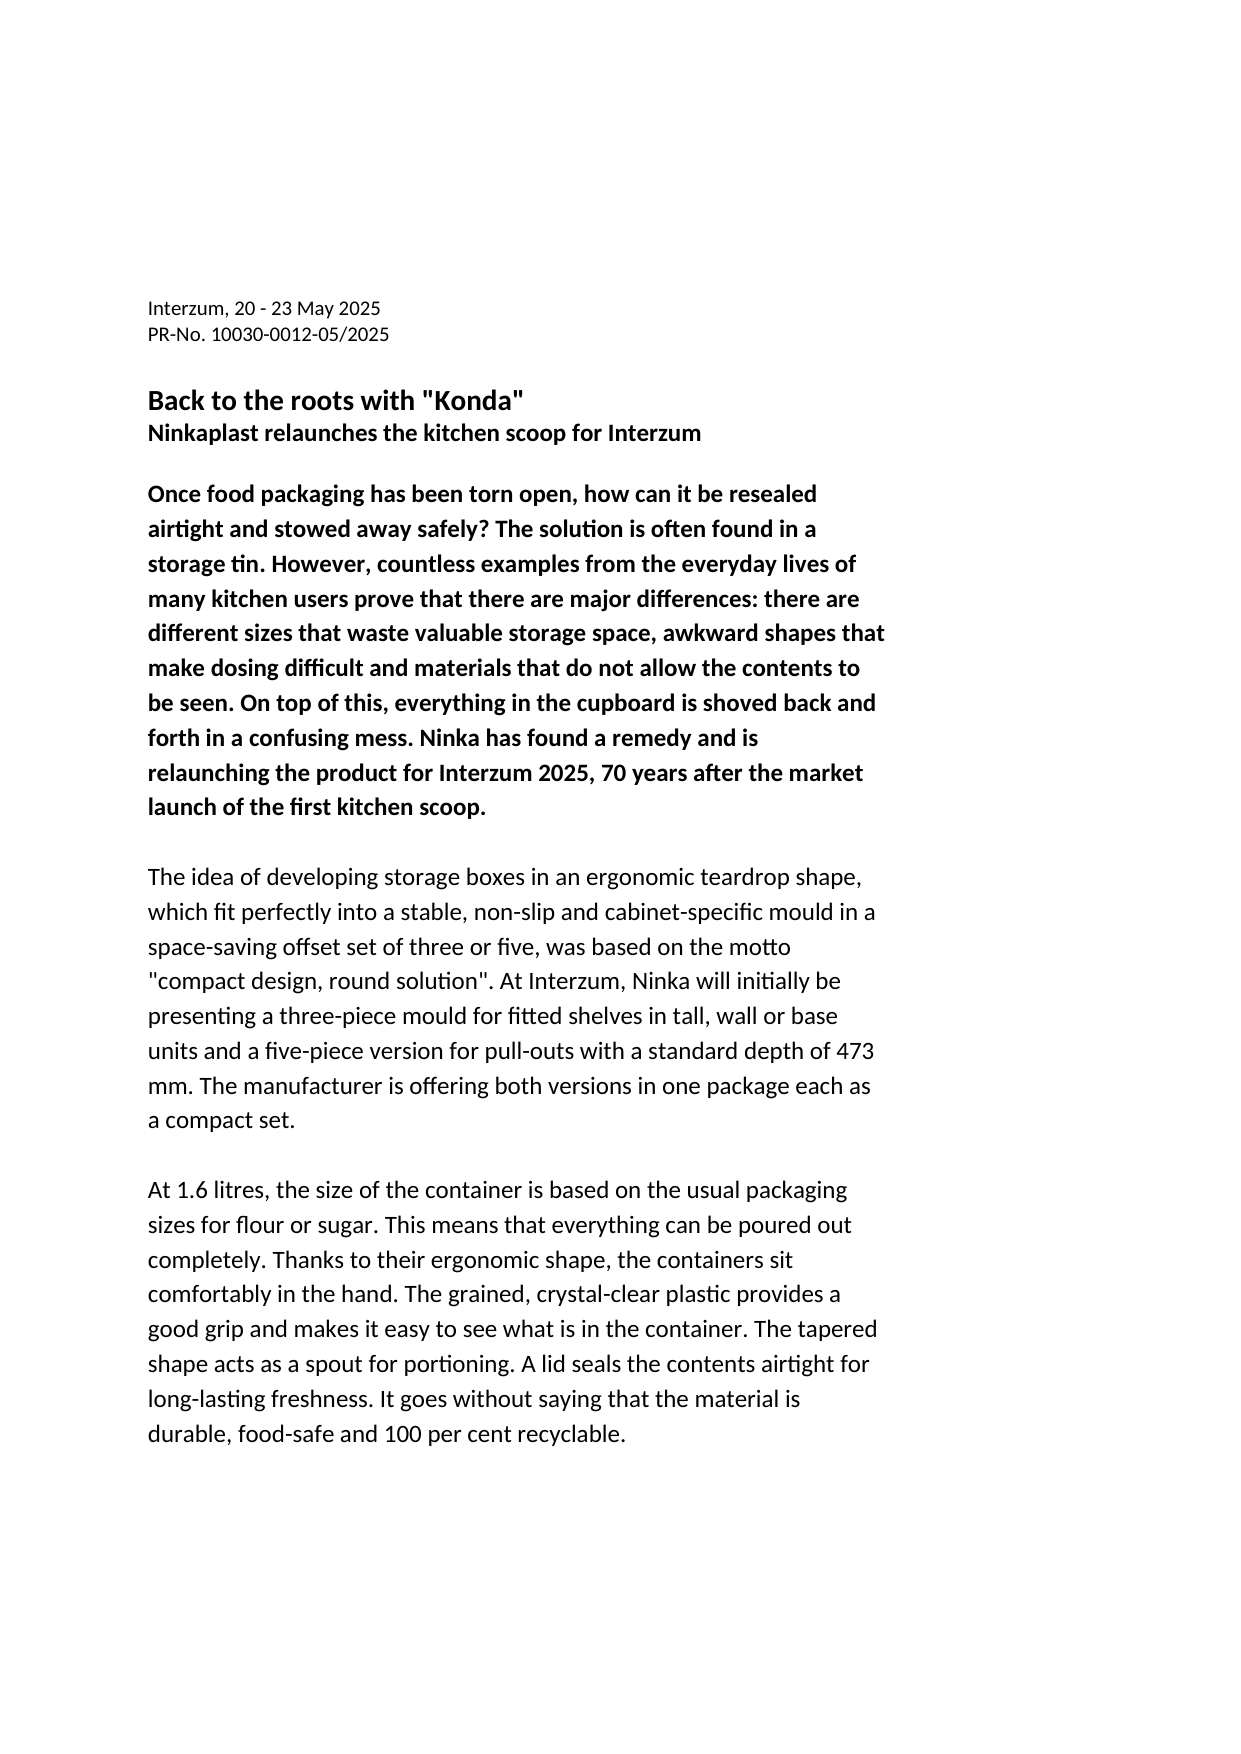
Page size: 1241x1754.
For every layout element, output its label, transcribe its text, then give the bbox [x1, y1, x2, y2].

text Once food packaging has been torn open, how can it be resealed airtight and stowed away safely? The solution is often found in a storage tin. However, countless examples from the everyday lives of many kitchen users prove that there are major differences: there are different sizes that waste valuable storage space, awkward shapes that make dosing difficult and materials that do not allow the contents to be seen. On top of this, everything in the cupboard is shoved back and forth in a confusing mess. Ninka has found a remedy and is relaunching the product for Interzum 2025, 70 years after the market launch of the first kitchen scoop. [148, 478, 886, 822]
text PR-No. 10030-0012-05/2025 [148, 321, 886, 346]
text Interzum, 20 - 23 May 2025 [148, 295, 886, 321]
text Ninkaplast relaunches the kitchen scoop for Interzum [148, 417, 886, 448]
text Back to the roots with "Konda" [148, 382, 886, 417]
text The idea of developing storage boxes in an ergonomic teardrop shape, which fit perfectly into a stable, non-slip and cabinet-specific mould in a space-saving offset set of three or five, was based on the motto "compact design, round solution". At Interzum, Ninka will initially be presenting a three-piece mould for fitted shelves in tall, wall or base units and a five-piece version for pull-outs with a standard depth of 473 mm. The manufacturer is offering both versions in one package each as a compact set. [148, 861, 886, 1135]
text At 1.6 litres, the size of the container is based on the usual packaging sizes for flour or sugar. This means that everything can be poured out completely. Thanks to their ergonomic shape, the containers sit comfortably in the hand. The grained, crystal-clear plastic provides a good grip and makes it easy to see what is in the container. The tapered shape acts as a spout for portioning. A lid seals the contents airtight for long-lasting freshness. It goes without saying that the material is durable, food-safe and 100 per cent recyclable. [148, 1174, 886, 1448]
